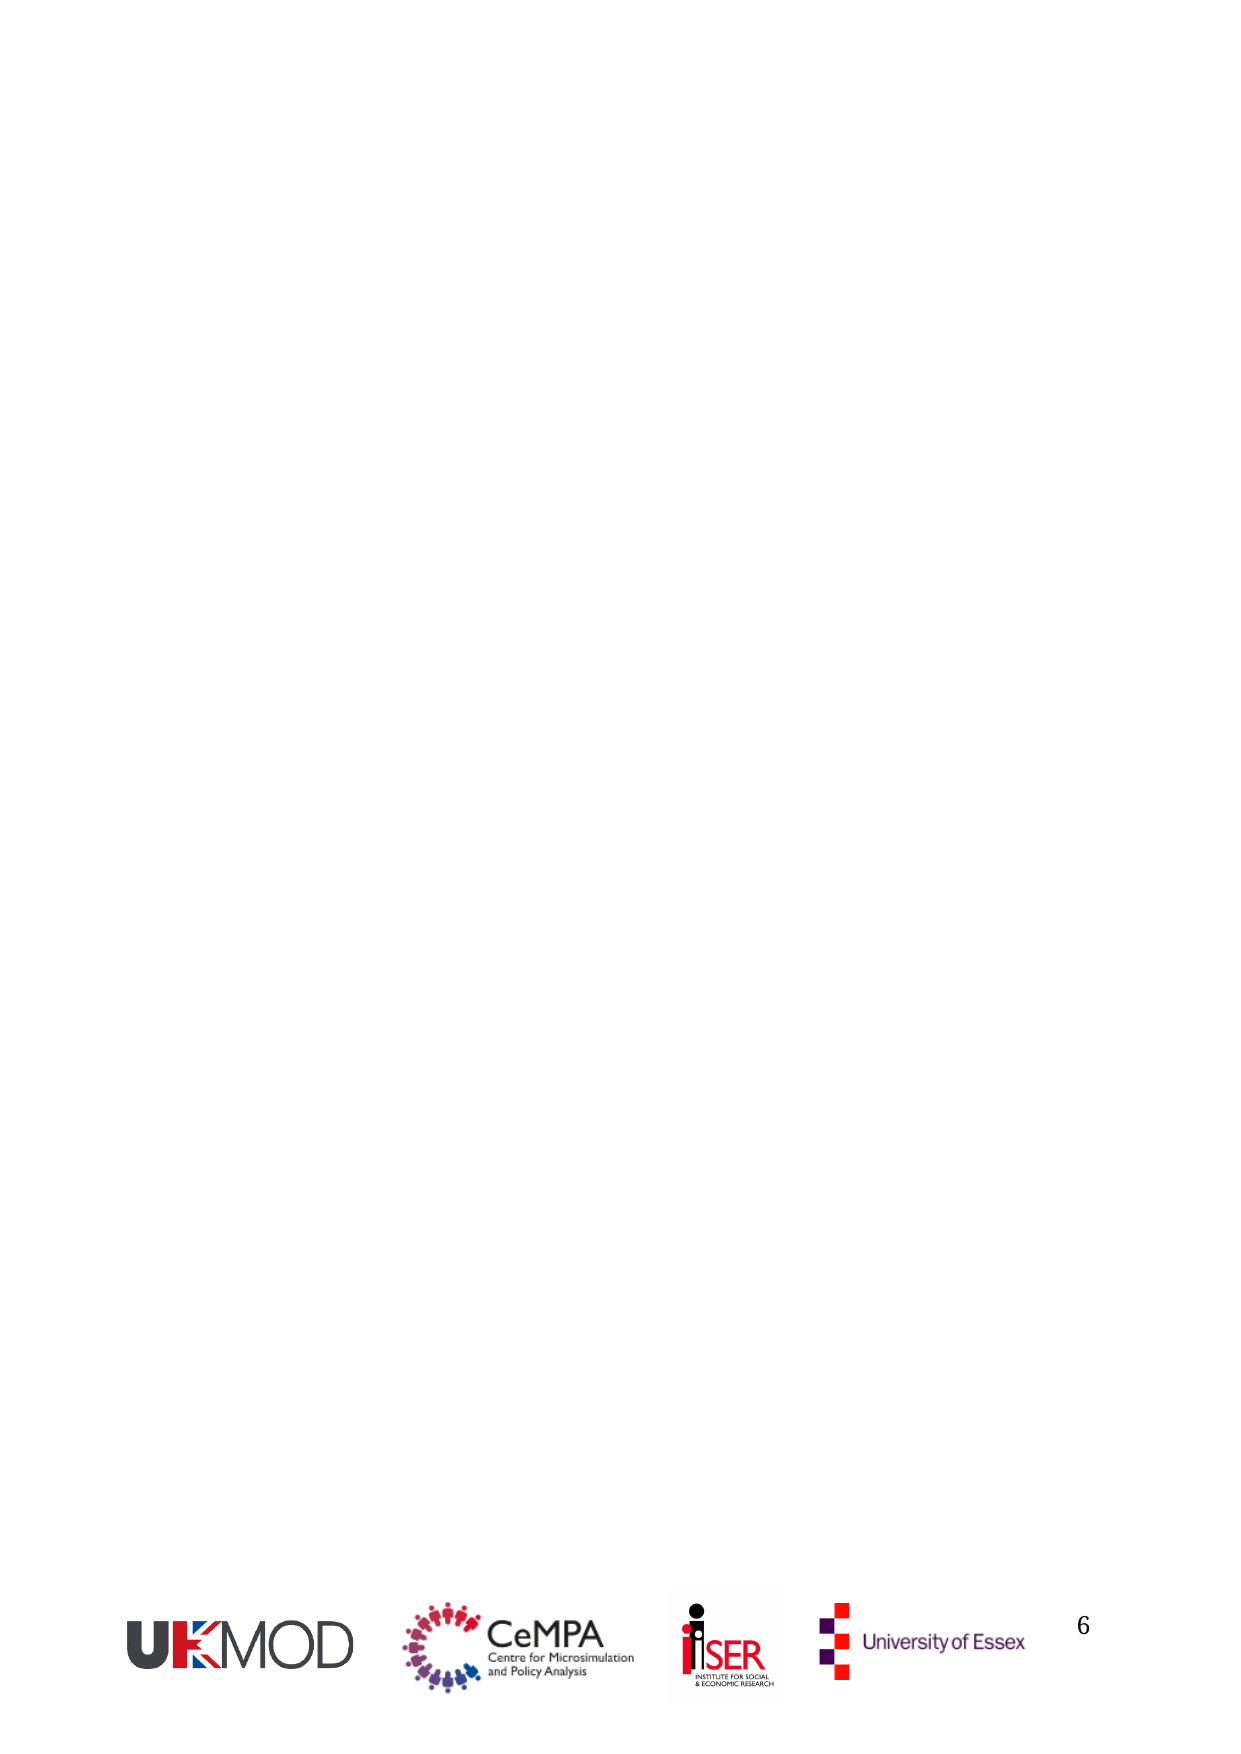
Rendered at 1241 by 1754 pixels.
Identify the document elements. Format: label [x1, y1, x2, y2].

picture [125, 1615, 354, 1672]
picture [667, 1586, 786, 1706]
picture [806, 1603, 1030, 1680]
picture [399, 1602, 641, 1701]
